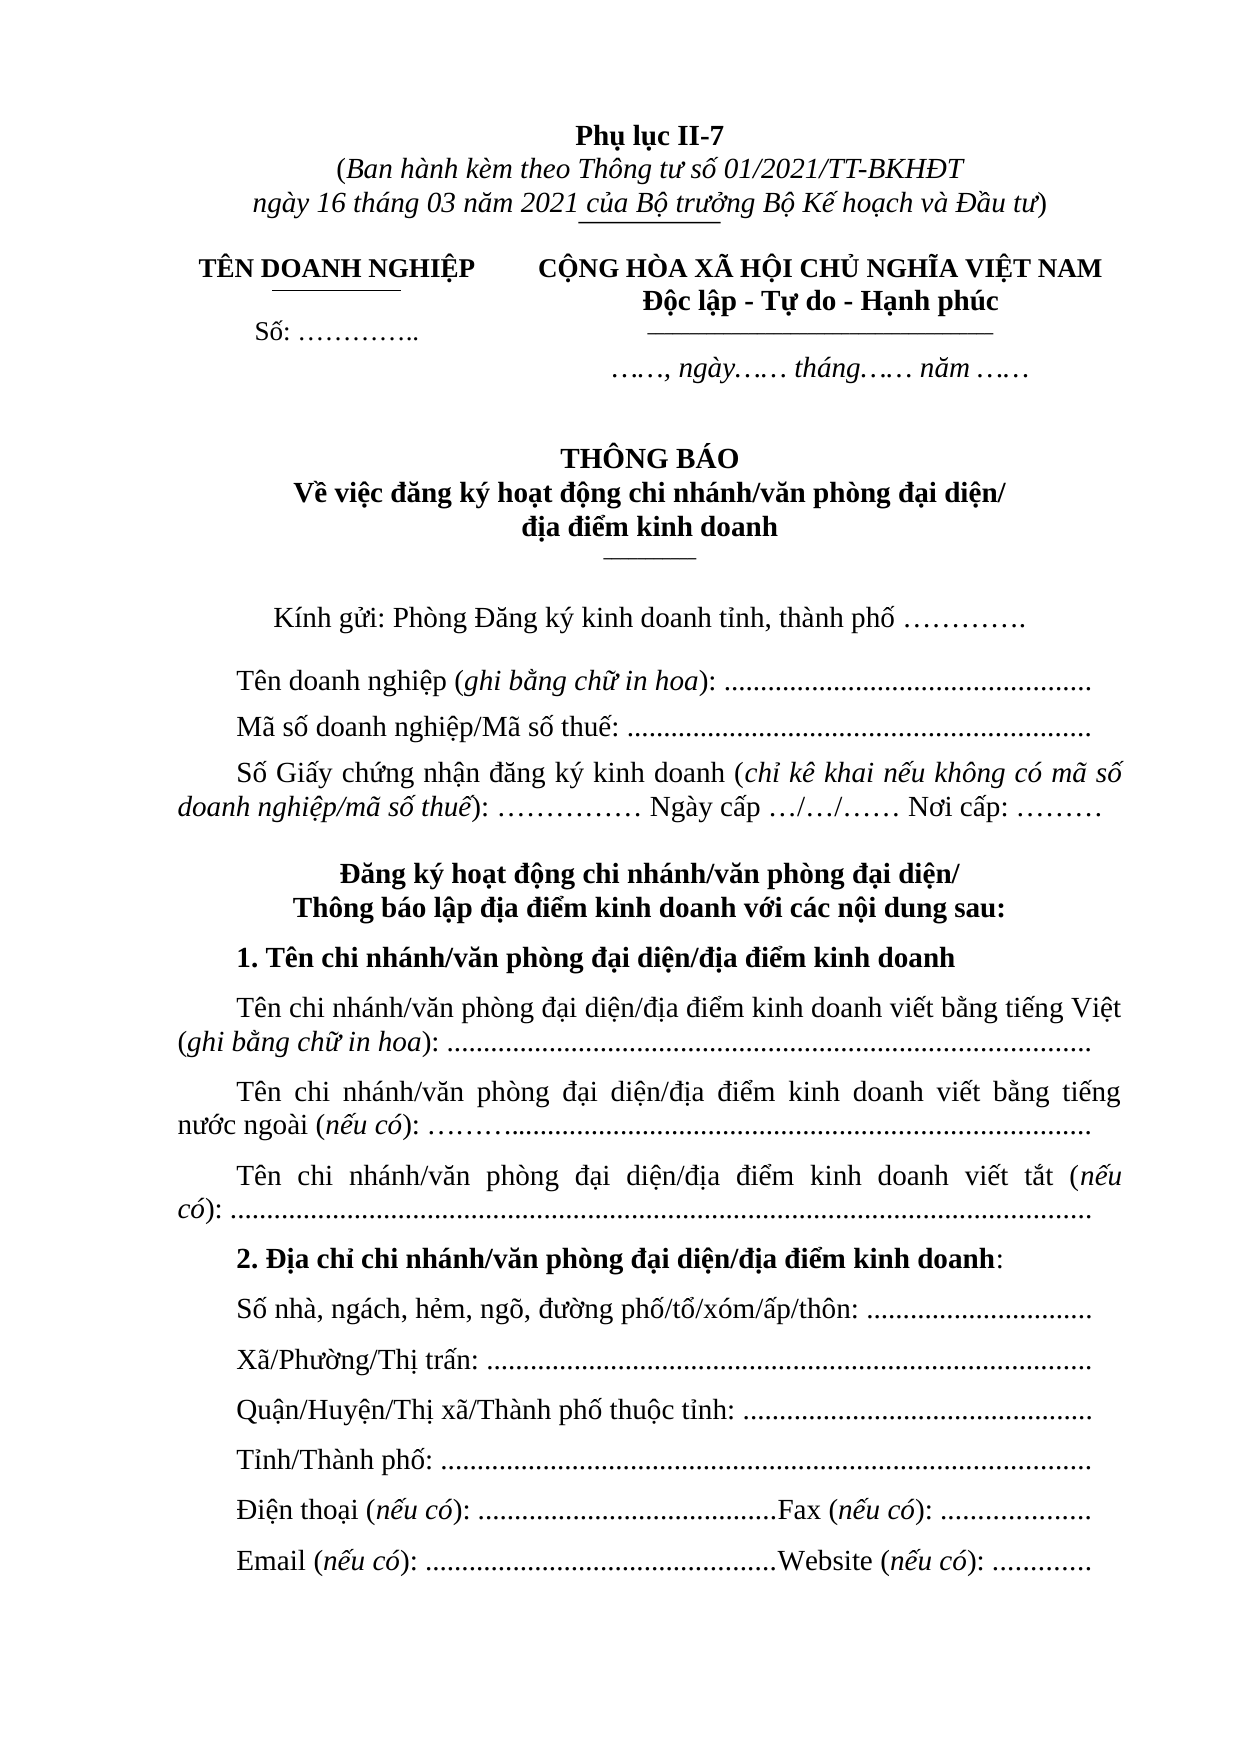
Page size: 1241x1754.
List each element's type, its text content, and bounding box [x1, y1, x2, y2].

text Điện thoại (nếu có): Fax (nếu có): [177, 1492, 1122, 1526]
text Xã/Phường/Thị trấn: [177, 1342, 1122, 1375]
text Số nhà, ngách, hẻm, ngõ, đường phố/tổ/xóm/ấp/thôn: [177, 1292, 1122, 1325]
text Về việc đăng ký hoạt động chi nhánh/văn phòng đại diện/ [177, 475, 1122, 509]
text Email (nếu có): Website (nếu có): [177, 1543, 1122, 1576]
text Tên chi nhánh/văn phòng đại diện/địa điểm kinh doanh viết tắt (nếu có): .................................................................... [177, 1158, 1122, 1225]
text Mã số doanh nghiệp/Mã số thuế: [177, 709, 1122, 743]
text Quận/Huyện/Thị xã/Thành phố thuộc tỉnh: [177, 1392, 1122, 1426]
text 1. Tên chi nhánh/văn phòng đại diện/địa điểm kinh doanh [177, 940, 1122, 973]
text Thông báo lập địa điểm kinh doanh với các nội dung sau: [177, 890, 1122, 923]
text (Ban hành kèm theo Thông tư số 01/2021/TT-BKHĐT [177, 152, 1122, 185]
text ___________ [177, 542, 1122, 576]
text Số Giấy chứng nhận đăng ký kinh doanh (chỉ kê khai nếu không có mã số doanh nghiệp/mã số thuế): …………… Ngày cấp …/…/…… Nơi cấp: ……… [177, 756, 1122, 823]
table_header CỘNG HÒA XÃ HỘI CHỦ NGHĨA VIỆT NAM Độc lập - Tự do - Hạnh phúc _________________________________________ ……, ngày…… tháng…… năm …… [508, 252, 1133, 384]
text THÔNG BÁO [177, 442, 1122, 475]
text ngày 16 tháng 03 năm 2021 của Bộ trưởng Bộ Kế hoạch và Đầu tư) [177, 185, 1122, 219]
text 2. Địa chỉ chi nhánh/văn phòng đại diện/địa điểm kinh doanh: [177, 1241, 1122, 1275]
text Tên doanh nghiệp (ghi bằng chữ in hoa): [177, 663, 1122, 697]
text Tên chi nhánh/văn phòng đại diện/địa điểm kinh doanh viết bằng tiếng Việt (ghi bằng chữ in hoa): [177, 990, 1122, 1057]
table_header TÊN DOANH NGHIỆP Số: ………….. [166, 252, 507, 384]
text Tỉnh/Thành phố: [177, 1442, 1122, 1476]
text Phụ lục II-7 [177, 118, 1122, 152]
text địa điểm kinh doanh [177, 509, 1122, 542]
text Đăng ký hoạt động chi nhánh/văn phòng đại diện/ [177, 856, 1122, 890]
text Tên chi nhánh/văn phòng đại diện/địa điểm kinh doanh viết bằng tiếng nước ngoài (nếu có): ……….. [177, 1074, 1122, 1141]
text Kính gửi: Phòng Đăng ký kinh doanh tỉnh, thành phố …………. [177, 600, 1122, 634]
